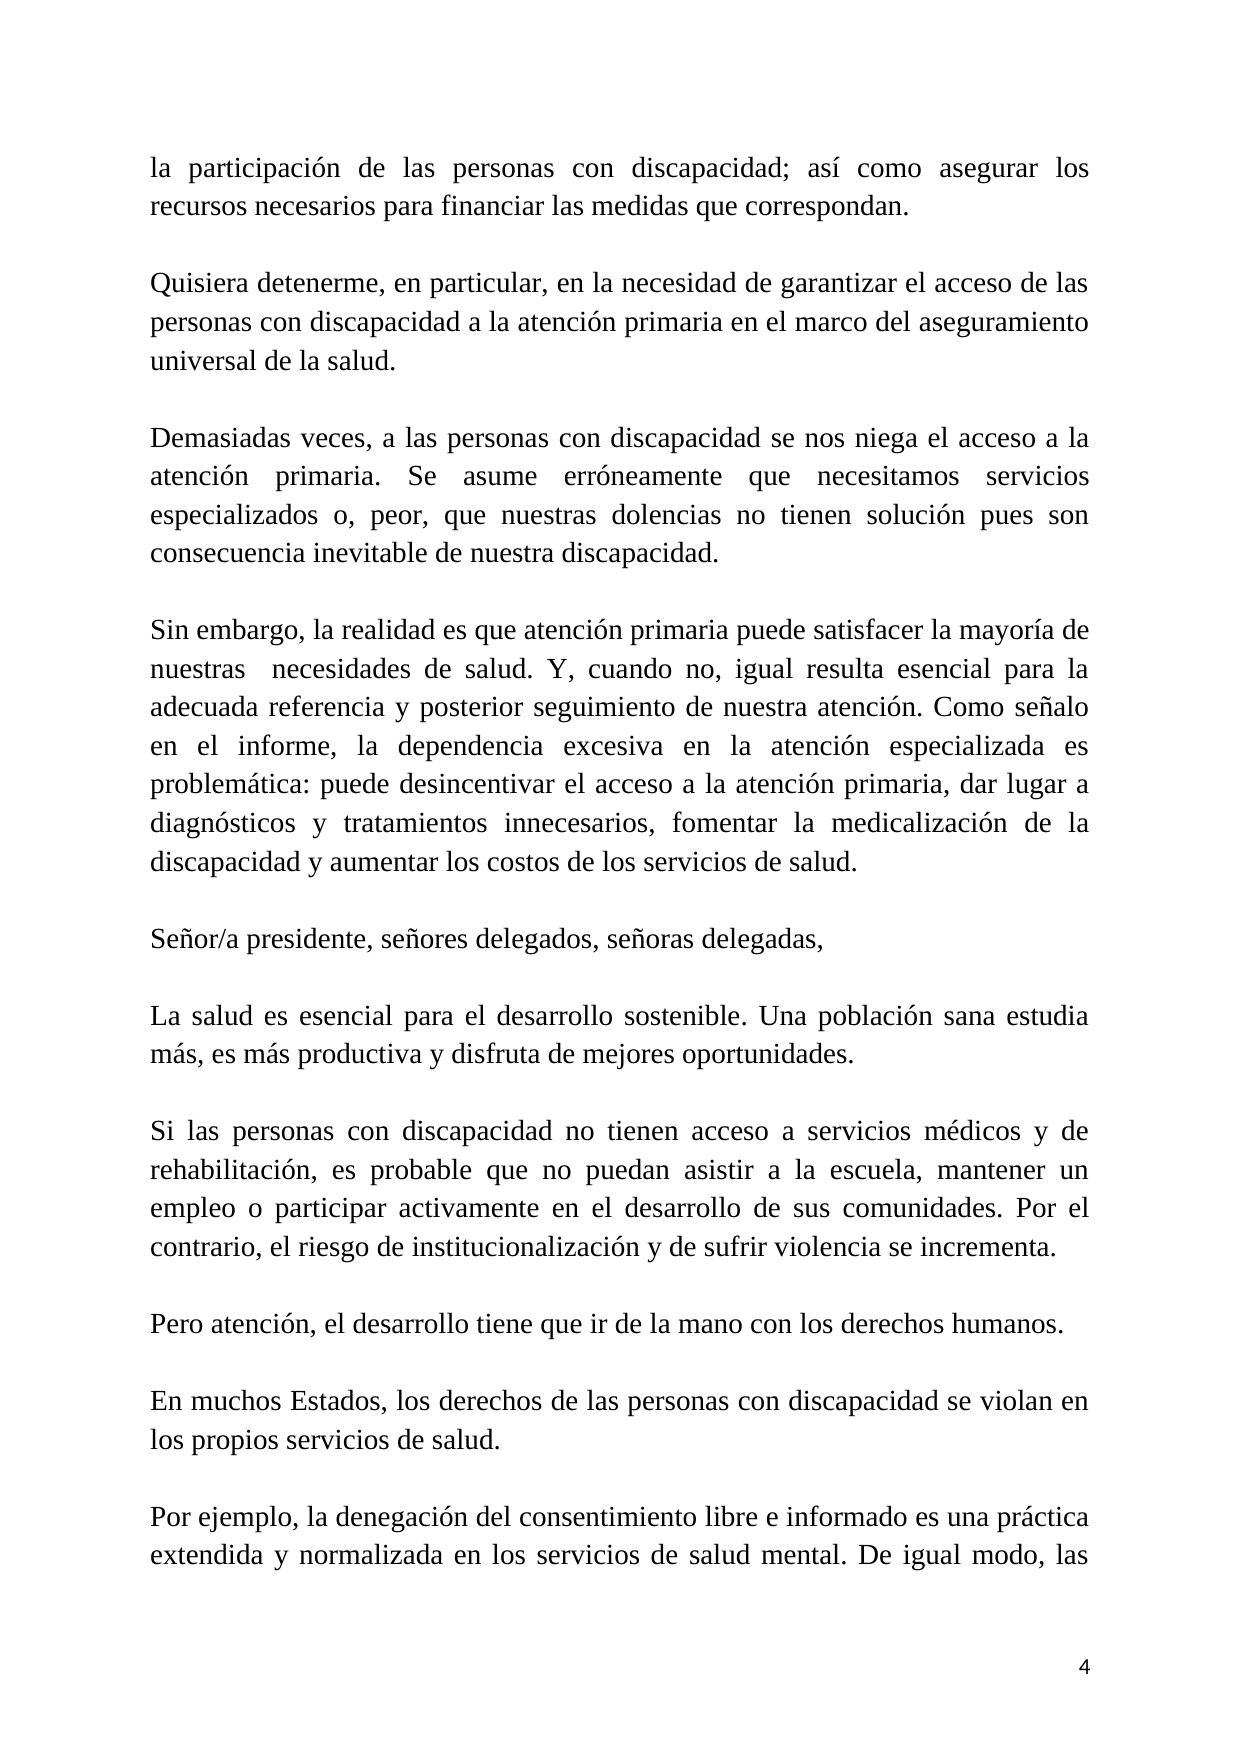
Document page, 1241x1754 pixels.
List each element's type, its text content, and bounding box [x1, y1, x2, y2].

text Pero atención, el desarrollo tiene que ir de la mano con los derechos humanos. [150, 1306, 1090, 1340]
text En muchos Estados, los derechos de las personas con discapacidad se violan en los propios servicios de salud. [150, 1383, 1090, 1455]
text Demasiadas veces, a las personas con discapacidad se nos niega el acceso a la atención primaria. Se asume erróneamente que necesitamos servicios especializados o, peor, que nuestras dolencias no tienen solución pues son consecuencia inevitable de nuestra discapacidad. [150, 420, 1090, 569]
text Quisiera detenerme, en particular, en la necesidad de garantizar el acceso de las personas con discapacidad a la atención primaria en el marco del aseguramiento universal de la salud. [150, 266, 1090, 376]
text Sin embargo, la realidad es que atención primaria puede satisfacer la mayoría de nuestras necesidades de salud. Y, cuando no, igual resulta esencial para la adecuada referencia y posterior seguimiento de nuestra atención. Como señalo en el informe, la dependencia excesiva en la atención especializada es problemática: puede desincentivar el acceso a la atención primaria, dar lugar a diagnósticos y tratamientos innecesarios, fomentar la medicalización de la discapacidad y aumentar los costos de los servicios de salud. [150, 612, 1090, 877]
text Si las personas con discapacidad no tienen acceso a servicios médicos y de rehabilitación, es probable que no puedan asistir a la escuela, mantener un empleo o participar activamente en el desarrollo de sus comunidades. Por el contrario, el riesgo de institucionalización y de sufrir violencia se incrementa. [150, 1113, 1090, 1263]
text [150, 150, 1090, 222]
text La salud es esencial para el desarrollo sostenible. Una población sana estudia más, es más productiva y disfruta de mejores oportunidades. [150, 998, 1090, 1070]
text Señor/a presidente, señores delegados, señoras delegadas, [150, 921, 1090, 954]
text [150, 1499, 1090, 1571]
